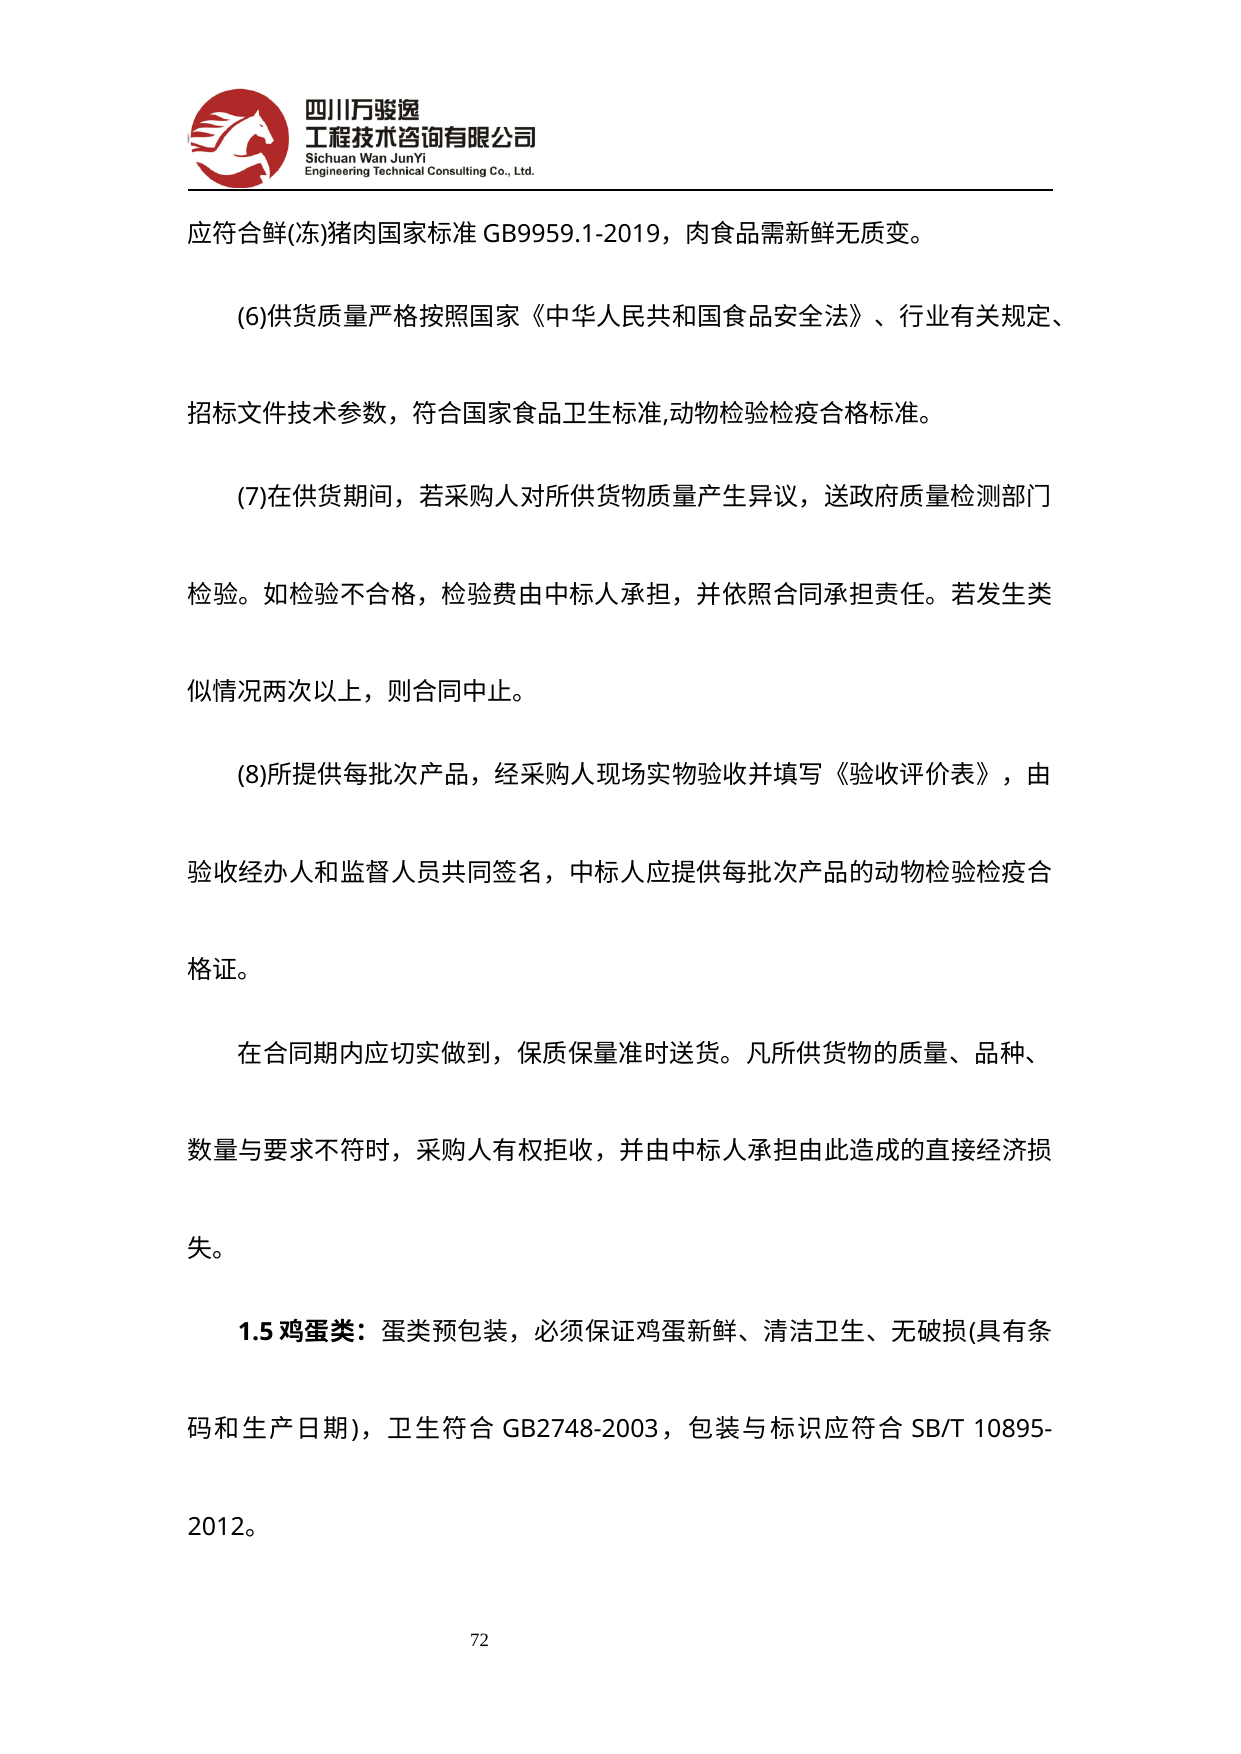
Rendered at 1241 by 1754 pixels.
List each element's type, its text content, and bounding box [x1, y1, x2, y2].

text (5)验收标准：猪肉卫生符合鲜(冻)畜肉国家卫生标准GB2707-2016，质量应符合鲜(冻)猪肉国家标准GB9959.1-2019，肉食品需新鲜无质变。 [187, 199, 1053, 264]
text (6)供货质量严格按照国家《中华人民共和国食品安全法》、行业有关规定、招标文件技术参数，符合国家食品卫生标准,动物检验检疫合格标准。 [187, 282, 1053, 444]
text (8)所提供每批次产品，经采购人现场实物验收并填写《验收评价表》，由验收经办人和监督人员共同签名，中标人应提供每批次产品的动物检验检疫合格证。 [187, 741, 1053, 1001]
text 在合同期内应切实做到，保质保量准时送货。凡所供货物的质量、品种、数量与要求不符时，采购人有权拒收，并由中标人承担由此造成的直接经济损失。 [187, 1019, 1053, 1279]
text (7)在供货期间，若采购人对所供货物质量产生异议，送政府质量检测部门检验。如检验不合格，检验费由中标人承担，并依照合同承担责任。若发生类似情况两次以上，则合同中止。 [187, 462, 1053, 722]
picture [187, 88, 536, 188]
text 1.5鸡蛋类：蛋类预包装，必须保证鸡蛋新鲜、清洁卫生、无破损(具有条码和生产日期)，卫生符合GB2748-2003，包装与标识应符合SB/T 10895-2012。 [187, 1297, 1053, 1557]
